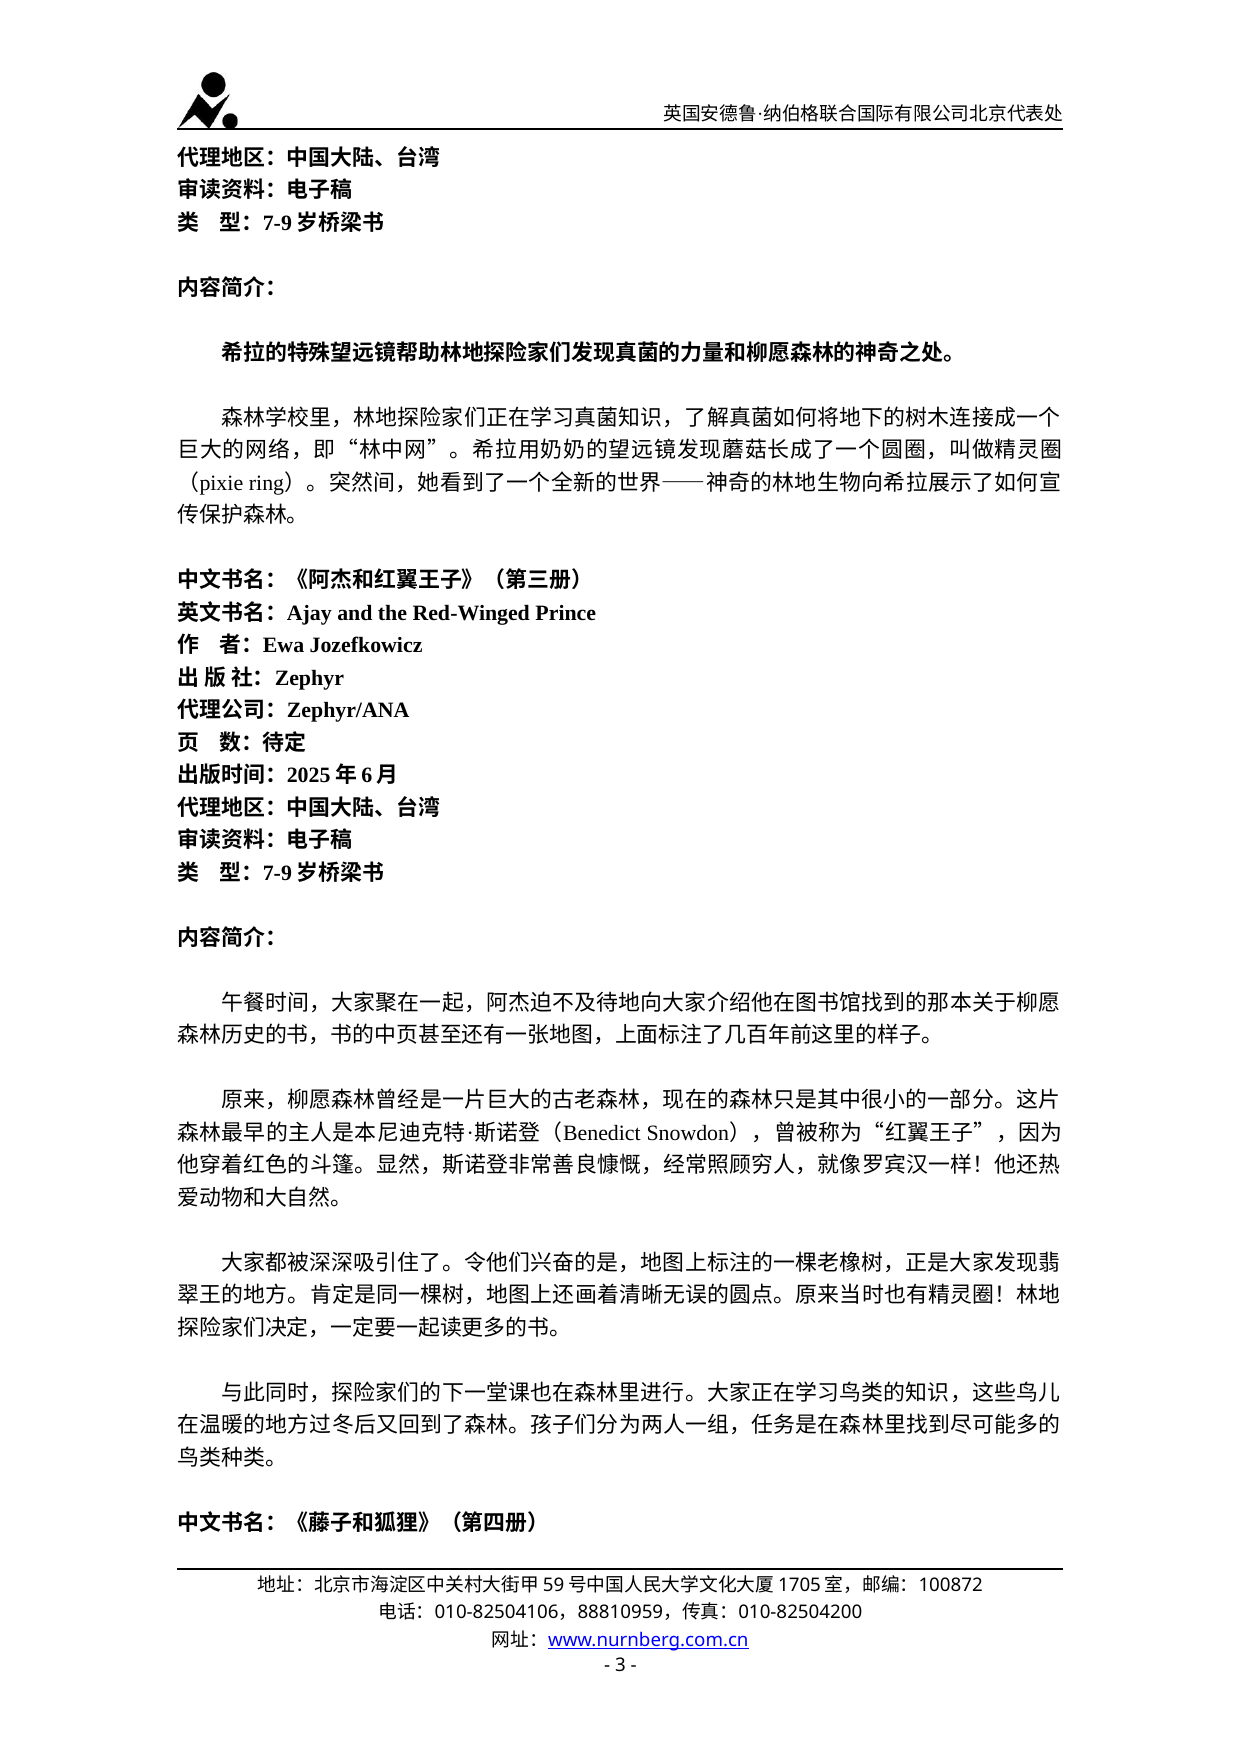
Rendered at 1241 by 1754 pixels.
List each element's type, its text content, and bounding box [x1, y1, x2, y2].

text 页 数：待定 [177, 724, 1063, 757]
text 大家都被深深吸引住了。令他们兴奋的是，地图上标注的一棵老橡树，正是大家发现翡翠王的地方。肯定是同一棵树，地图上还画着清晰无误的圆点。原来当时也有精灵圈！林地探险家们决定，一定要一起读更多的书。 [177, 1244, 1063, 1342]
text 与此同时，探险家们的下一堂课也在森林里进行。大家正在学习鸟类的知识，这些鸟儿在温暖的地方过冬后又回到了森林。孩子们分为两人一组，任务是在森林里找到尽可能多的鸟类种类。 [177, 1374, 1063, 1472]
text 希拉的特殊望远镜帮助林地探险家们发现真菌的力量和柳愿森林的神奇之处。 [177, 334, 1063, 367]
text 类 型：7-9岁桥梁书 [177, 854, 1063, 887]
text 中文书名：《阿杰和红翼王子》（第三册） [177, 562, 1063, 594]
text 类 型：7-9岁桥梁书 [177, 204, 1063, 237]
text 作 者：Ewa Jozefkowicz [177, 627, 1063, 659]
text 内容简介： [177, 919, 1063, 952]
text 代理公司：Zephyr/ANA [177, 692, 1063, 724]
text 代理地区：中国大陆、台湾 [177, 789, 1063, 822]
text 森林学校里，林地探险家们正在学习真菌知识，了解真菌如何将地下的树木连接成一个巨大的网络，即“林中网”。希拉用奶奶的望远镜发现蘑菇长成了一个圆圈，叫做精灵圈（pixie ring）。突然间，她看到了一个全新的世界——神奇的林地生物向希拉展示了如何宣传保护森林。 [177, 399, 1063, 529]
text 出版时间：2025年6月 [177, 757, 1063, 789]
text 午餐时间，大家聚在一起，阿杰迫不及待地向大家介绍他在图书馆找到的那本关于柳愿森林历史的书，书的中页甚至还有一张地图，上面标注了几百年前这里的样子。 [177, 984, 1063, 1049]
text 审读资料：电子稿 [177, 822, 1063, 854]
picture [177, 72, 238, 128]
text 出 版 社：Zephyr [177, 659, 1063, 692]
text 审读资料：电子稿 [177, 172, 1063, 204]
text 原来，柳愿森林曾经是一片巨大的古老森林，现在的森林只是其中很小的一部分。这片森林最早的主人是本尼迪克特·斯诺登（Benedict Snowdon），曾被称为“红翼王子”，因为他穿着红色的斗篷。显然，斯诺登非常善良慷慨，经常照顾穷人，就像罗宾汉一样！他还热爱动物和大自然。 [177, 1082, 1063, 1212]
text 代理地区：中国大陆、台湾 [177, 139, 1063, 172]
text 中文书名：《藤子和狐狸》（第四册） [177, 1504, 1063, 1537]
text 英文书名：Ajay and the Red-Winged Prince [177, 594, 1063, 627]
text 内容简介： [177, 269, 1063, 302]
